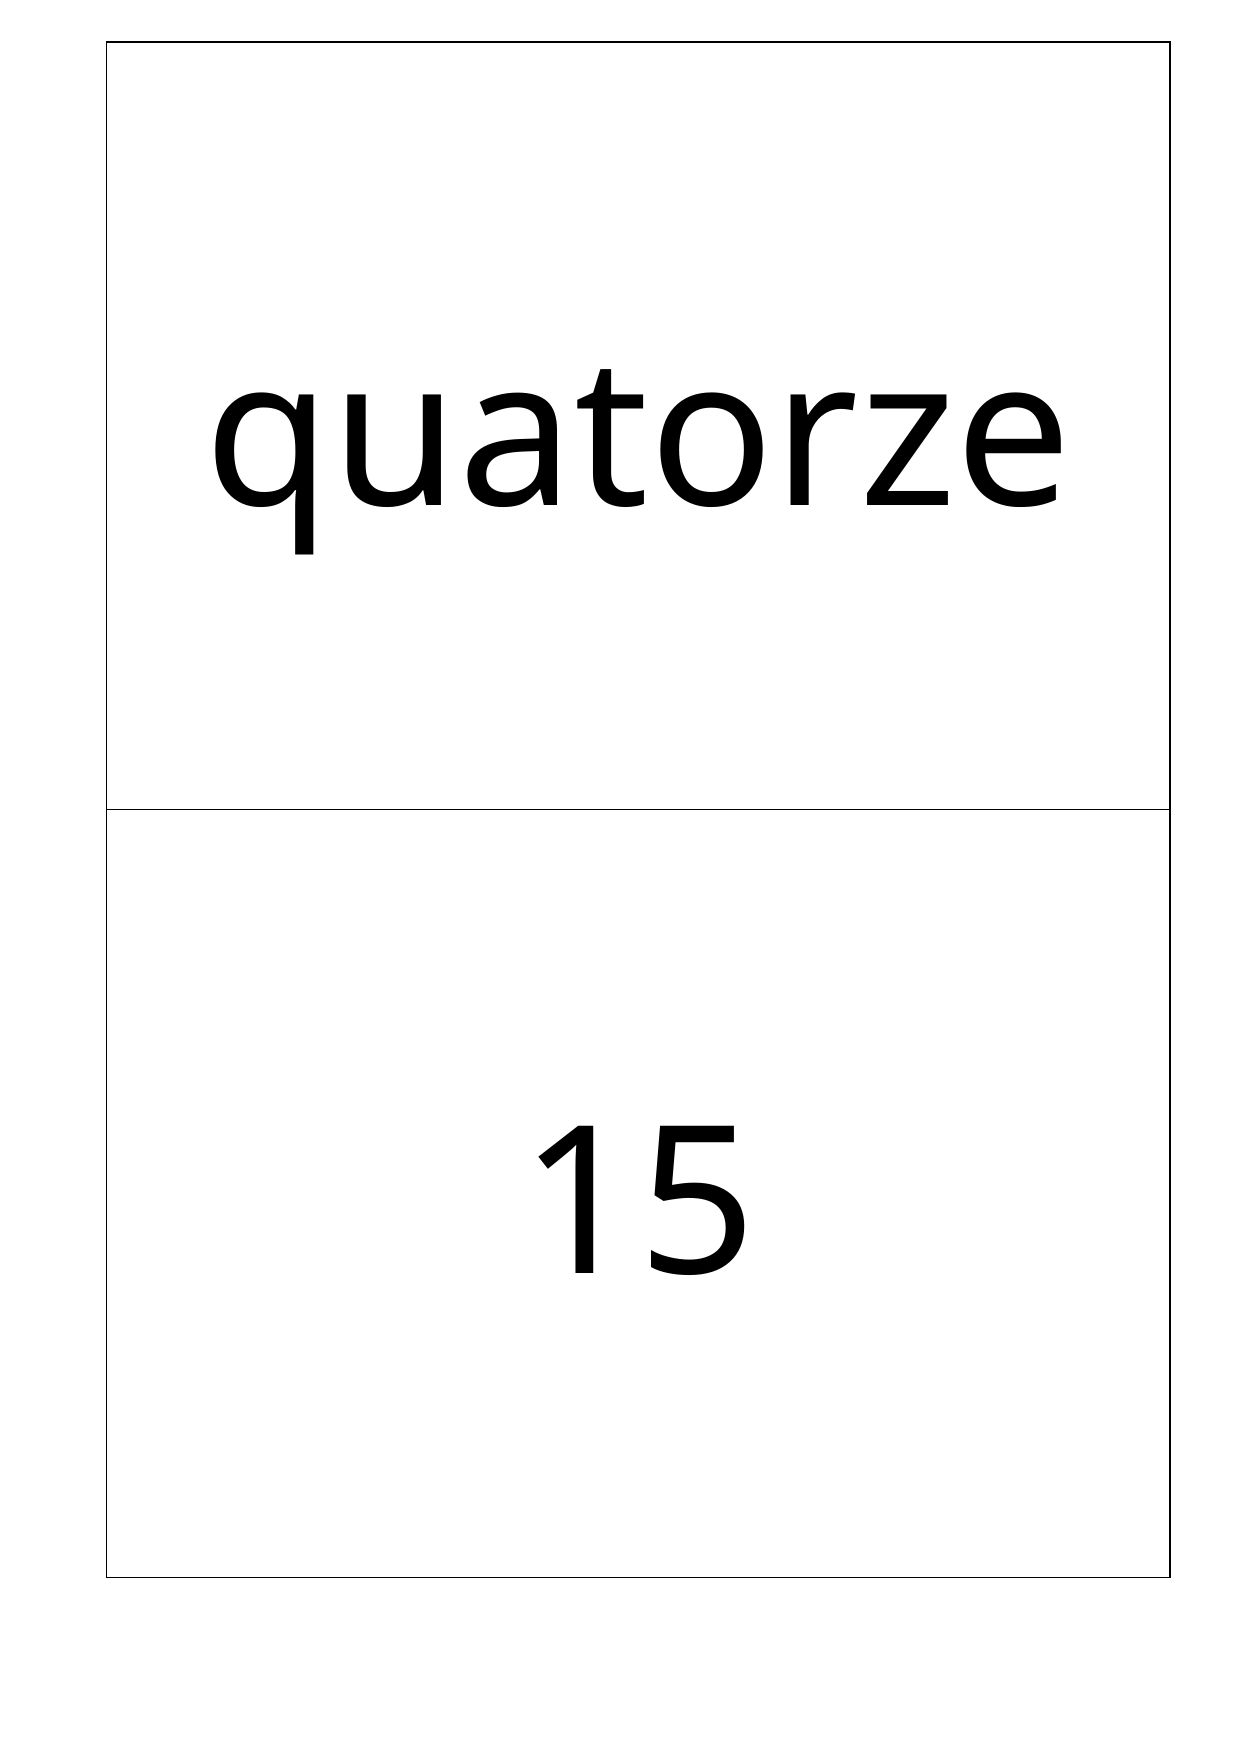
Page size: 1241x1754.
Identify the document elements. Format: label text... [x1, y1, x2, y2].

table_cell 15 [107, 810, 1169, 1577]
table_cell quatorze [107, 43, 1169, 809]
